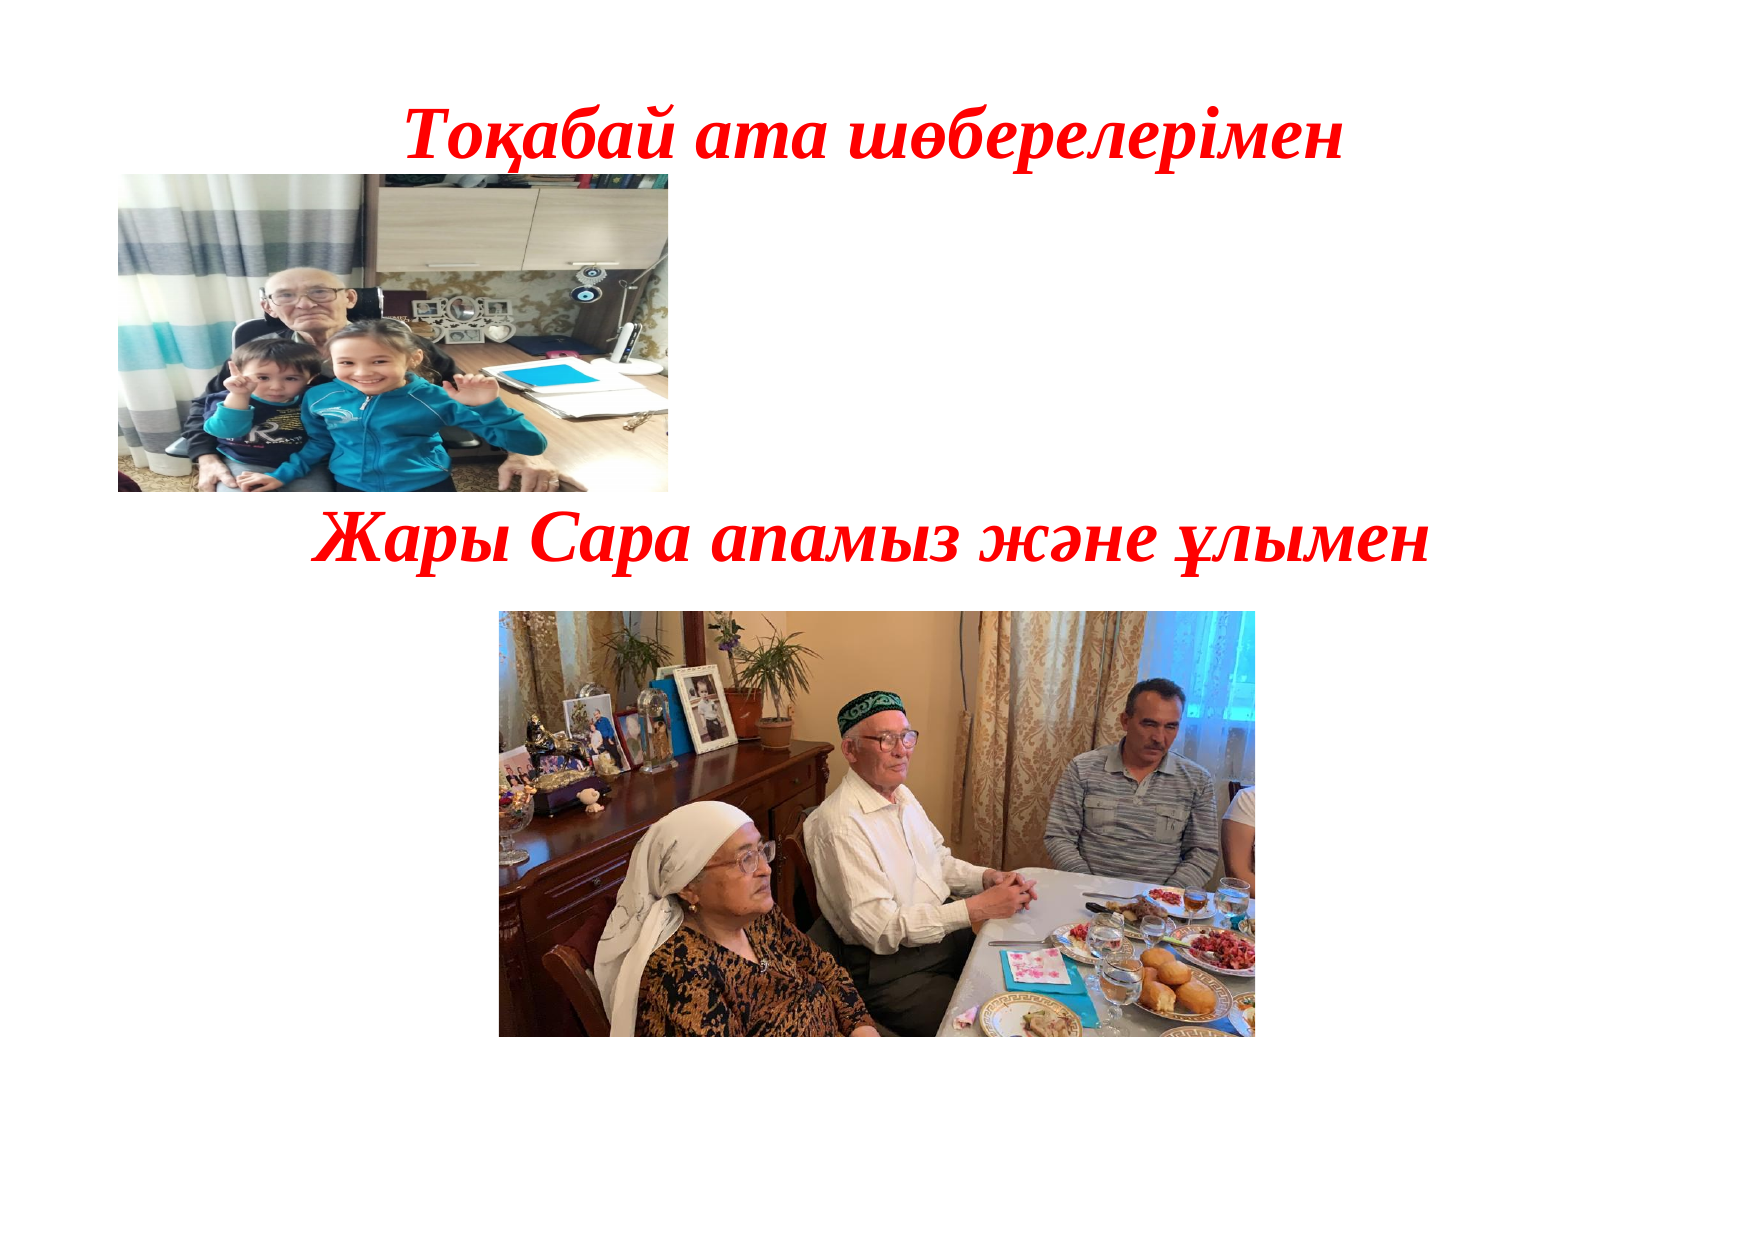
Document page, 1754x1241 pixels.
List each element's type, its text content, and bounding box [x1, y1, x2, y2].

picture [498, 611, 1255, 1037]
text Жары Сара апамыз және ұлымен [118, 491, 1636, 578]
text Тоқабай ата шөберелерімен [118, 88, 1636, 175]
picture [118, 174, 669, 492]
